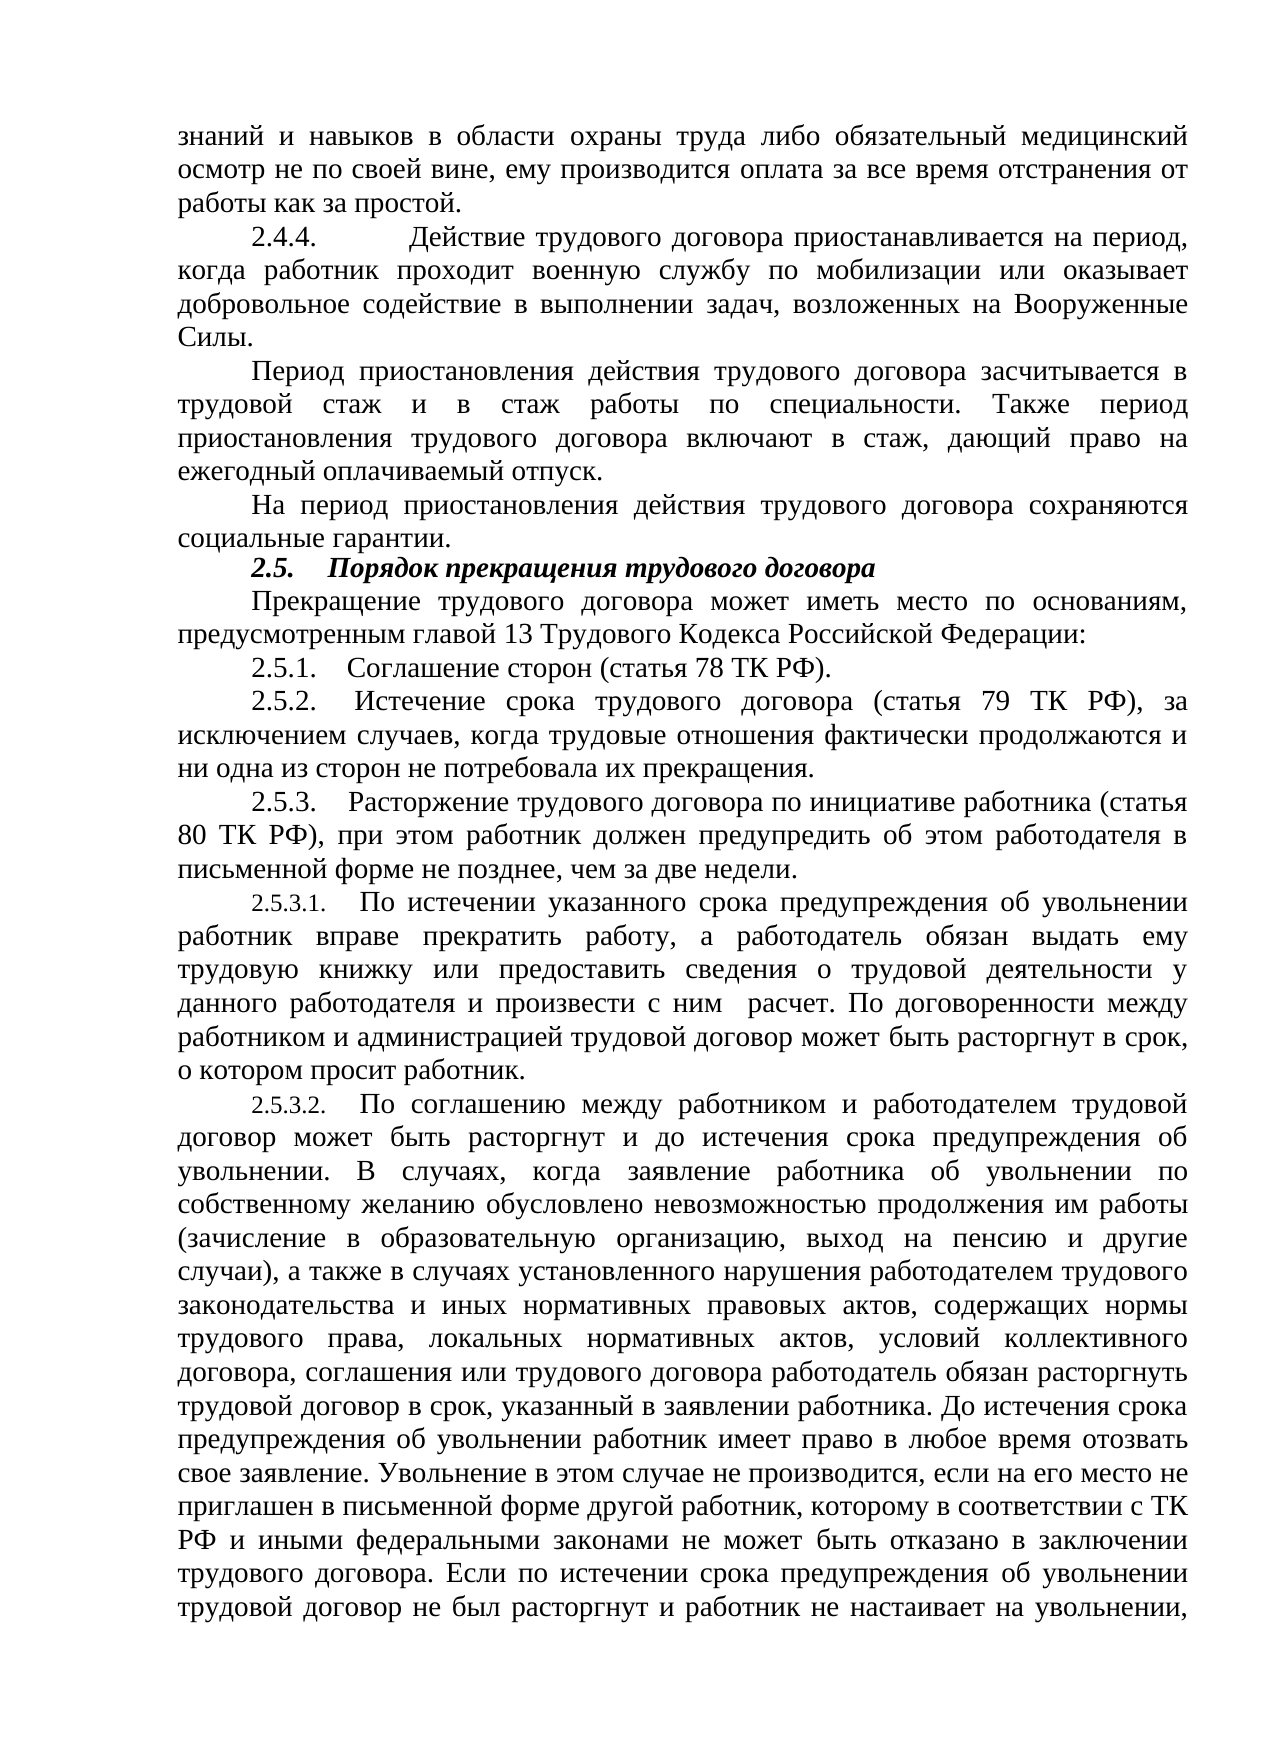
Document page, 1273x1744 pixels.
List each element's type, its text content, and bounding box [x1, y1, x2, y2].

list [177, 1086, 1188, 1622]
list Истечение срока трудового договора (статья 79 ТК РФ), за исключением случаев, когда трудовые отношения фактически продолжаются и ни одна из сторон не потребовала их прекращения. [177, 683, 1188, 784]
text Период приостановления действия трудового договора засчитывается в трудовой стаж и в стаж работы по специальности. Также период приостановления трудового договора включают в стаж, дающий право на ежегодный оплачиваемый отпуск. [177, 353, 1188, 487]
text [177, 118, 1188, 219]
list Расторжение трудового договора по инициативе работника (статья 80 ТК РФ), при этом работник должен предупредить об этом работодателя в письменной форме не позднее, чем за две недели. [177, 784, 1188, 884]
text На период приостановления действия трудового договора сохраняются социальные гарантии. [177, 487, 1188, 554]
list Действие трудового договора приостанавливается на период, когда работник проходит военную службу по мобилизации или оказывает добровольное содействие в выполнении задач, возложенных на Вооруженные Силы. [177, 219, 1188, 353]
list Соглашение сторон (статья 78 ТК РФ). [177, 650, 1188, 683]
list По истечении указанного срока предупреждения об увольнении работник вправе прекратить работу, а работодатель обязан выдать ему трудовую книжку или предоставить сведения о трудовой деятельности у данного работодателя и произвести с ним расчет. По договоренности между работником и администрацией трудовой договор может быть расторгнут в срок, о котором просит работник. [177, 884, 1188, 1086]
text Прекращение трудового договора может иметь место по основаниям, предусмотренным главой 13 Трудового Кодекса Российской Федерации: [177, 583, 1188, 650]
subtitle Порядок прекращения трудового договора [177, 554, 1188, 583]
